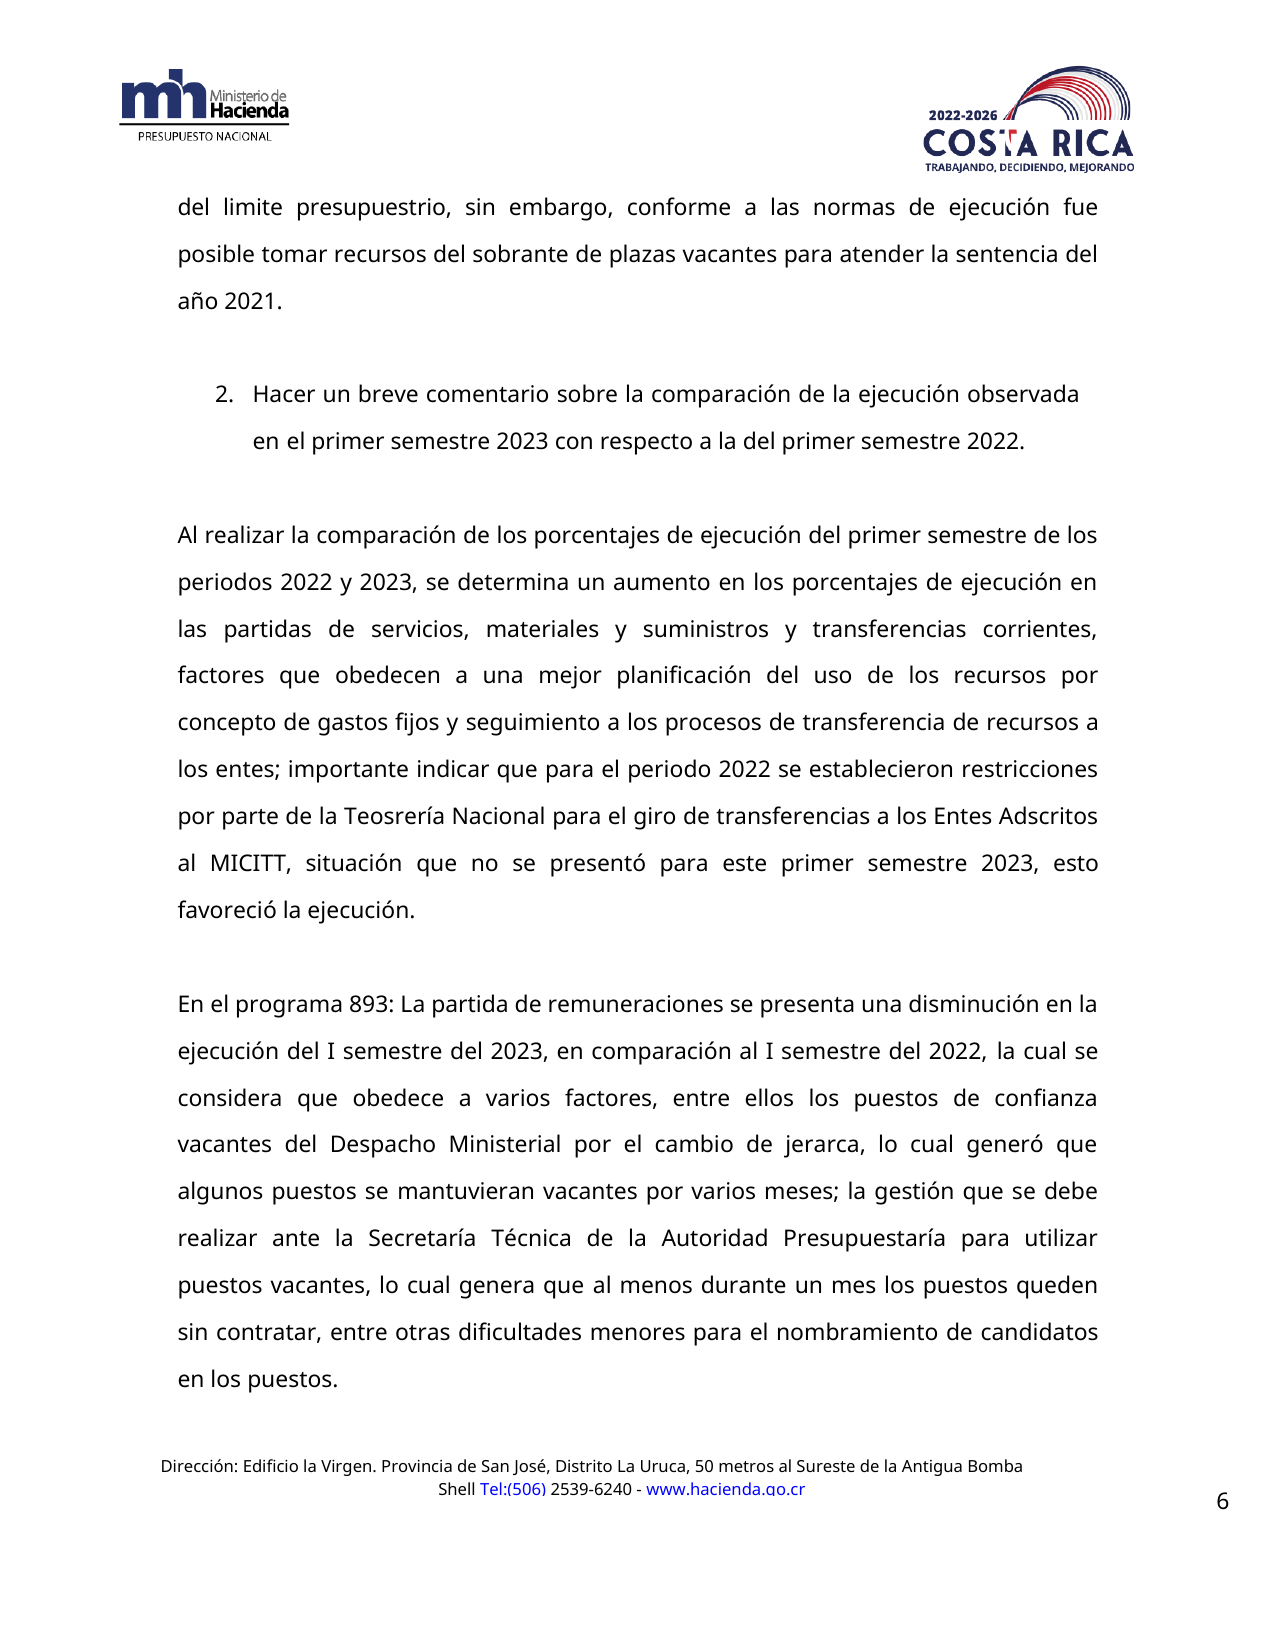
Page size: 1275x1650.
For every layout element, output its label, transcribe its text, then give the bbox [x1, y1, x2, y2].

list Hacer un breve comentario sobre la comparación de la ejecución observada en el primer semestre 2023 con respecto a la del primer semestre 2022. [215, 378, 1098, 456]
text En el programa 893: La partida de remuneraciones se presenta una disminución en la ejecución del I semestre del 2023, en comparación al I semestre del 2022, la cual se considera que obedece a varios factores, entre ellos los puestos de confianza vacantes del Despacho Ministerial por el cambio de jerarca, lo cual generó que algunos puestos se mantuvieran vacantes por varios meses; la gestión que se debe realizar ante la Secretaría Técnica de la Autoridad Presupuestaría para utilizar puestos vacantes, lo cual genera que al menos durante un mes los puestos queden sin contratar, entre otras dificultades menores para el nombramiento de candidatos en los puestos. [177, 988, 1098, 1394]
text Al realizar la comparación de los porcentajes de ejecución del primer semestre de los periodos 2022 y 2023, se determina un aumento en los porcentajes de ejecución en las partidas de servicios, materiales y suministros y transferencias corrientes, factores que obedecen a una mejor planificación del uso de los recursos por concepto de gastos fijos y seguimiento a los procesos de transferencia de recursos a los entes; importante indicar que para el periodo 2022 se establecieron restricciones por parte de la Teosrería Nacional para el giro de transferencias a los Entes Adscritos al MICITT, situación que no se presentó para este primer semestre 2023, esto favoreció la ejecución. [177, 519, 1099, 925]
picture [923, 65, 1134, 173]
text del limite presupuestrio, sin embargo, conforme a las normas de ejecución fue posible tomar recursos del sobrante de plazas vacantes para atender la sentencia del año 2021. [177, 191, 1098, 316]
picture [119, 69, 290, 141]
